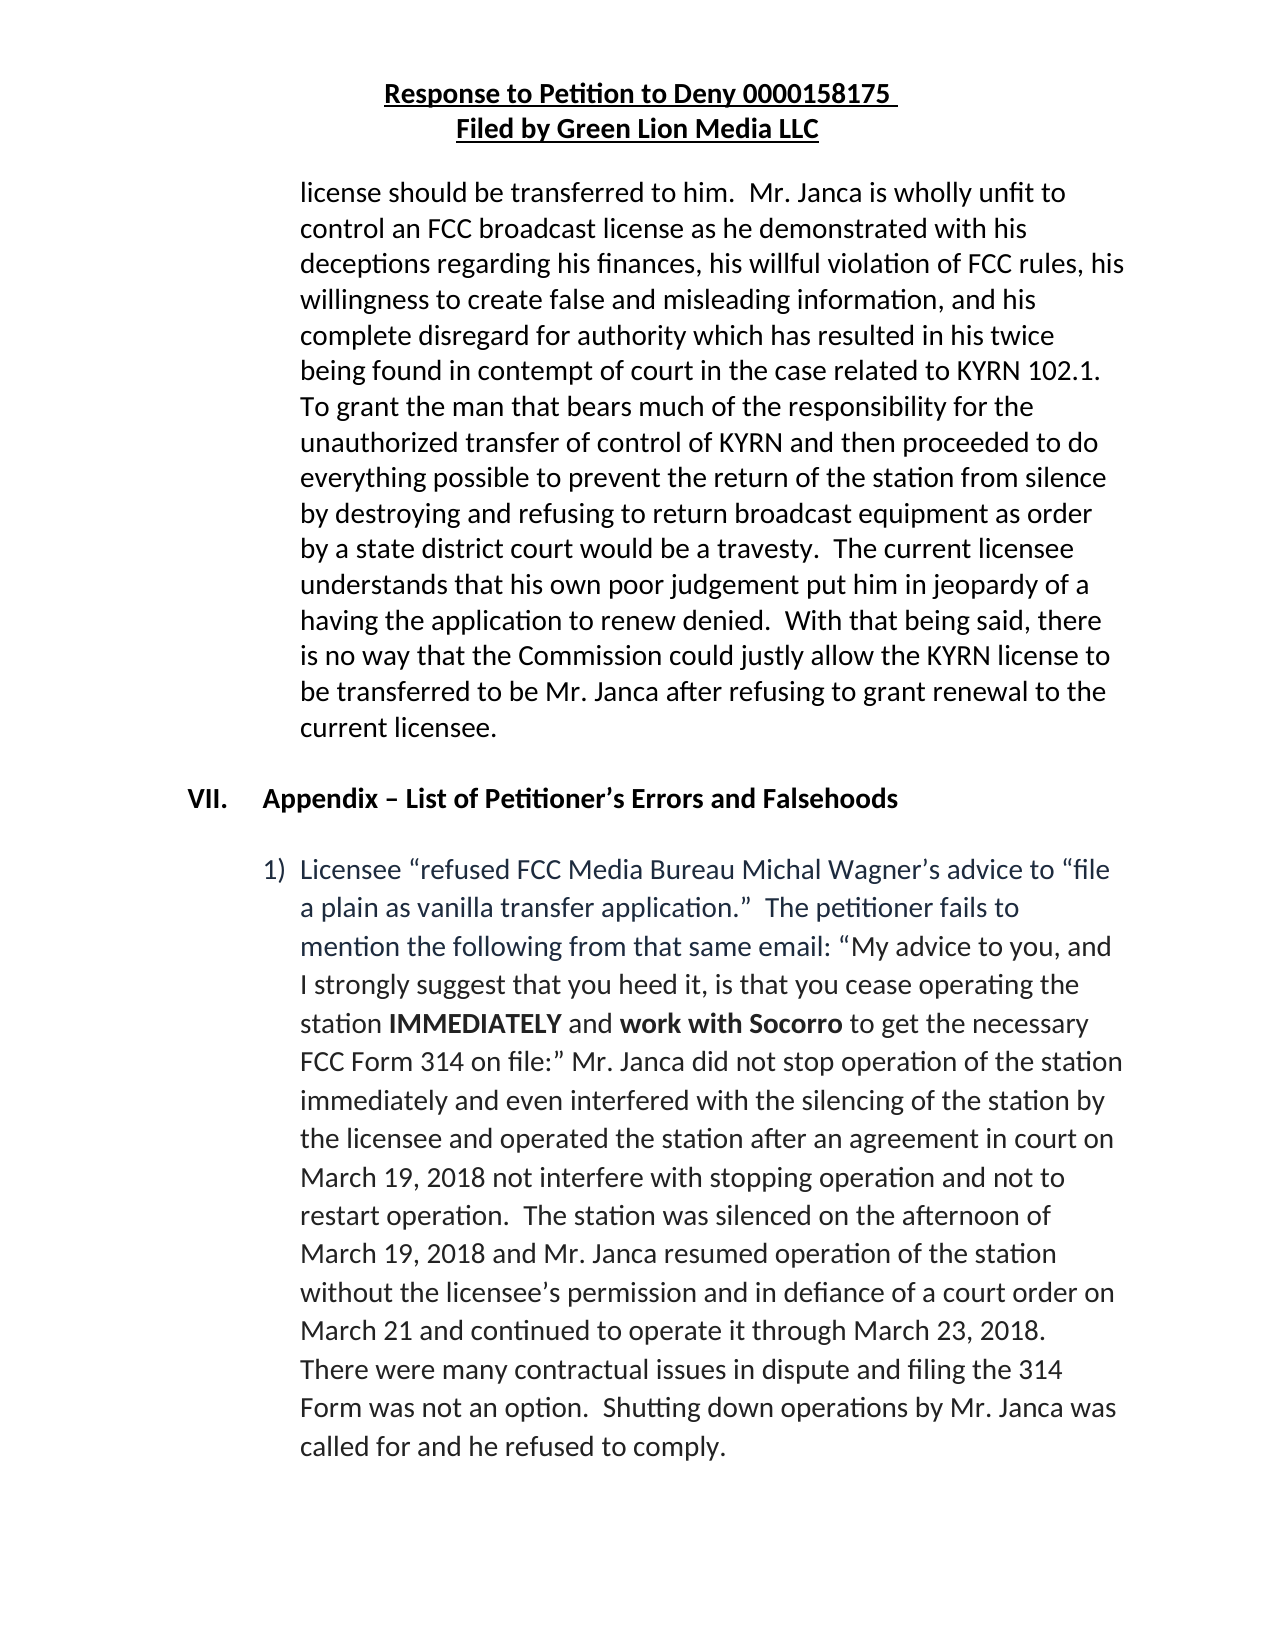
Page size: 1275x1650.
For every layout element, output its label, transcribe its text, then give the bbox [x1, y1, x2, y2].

list To grant the man that bears much of the responsibility for the unauthorized transfer of control of KYRN and then proceeded to do everything possible to prevent the return of the station from silence by destroying and refusing to return broadcast equipment as order by a state district court would be a travesty. The current licensee understands that his own poor judgement put him in jeopardy of a having the application to renew denied. With that being said, there is no way that the Commission could justly allow the KYRN license to be transferred to be Mr. Janca after refusing to grant renewal to the current licensee. [300, 388, 1125, 744]
list Appendix – List of Petitioner’s Errors and Falsehoods [187, 780, 1125, 816]
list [262, 174, 1125, 388]
list Licensee “refused FCC Media Bureau Michal Wagner’s advice to “file a plain as vanilla transfer application.” The petitioner fails to mention the following from that same email: “My advice to you, and I strongly suggest that you heed it, is that you cease operating the station IMMEDIATELY and work with Socorro to get the necessary FCC Form 314 on file:” Mr. Janca did not stop operation of the station immediately and even interfered with the silencing of the station by the licensee and operated the station after an agreement in court on March 19, 2018 not interfere with stopping operation and not to restart operation. The station was silenced on the afternoon of March 19, 2018 and Mr. Janca resumed operation of the station without the licensee’s permission and in defiance of a court order on March 21 and continued to operate it through March 23, 2018. There were many contractual issues in dispute and filing the 314 Form was not an option. Shutting down operations by Mr. Janca was called for and he refused to comply. [262, 851, 1125, 1463]
